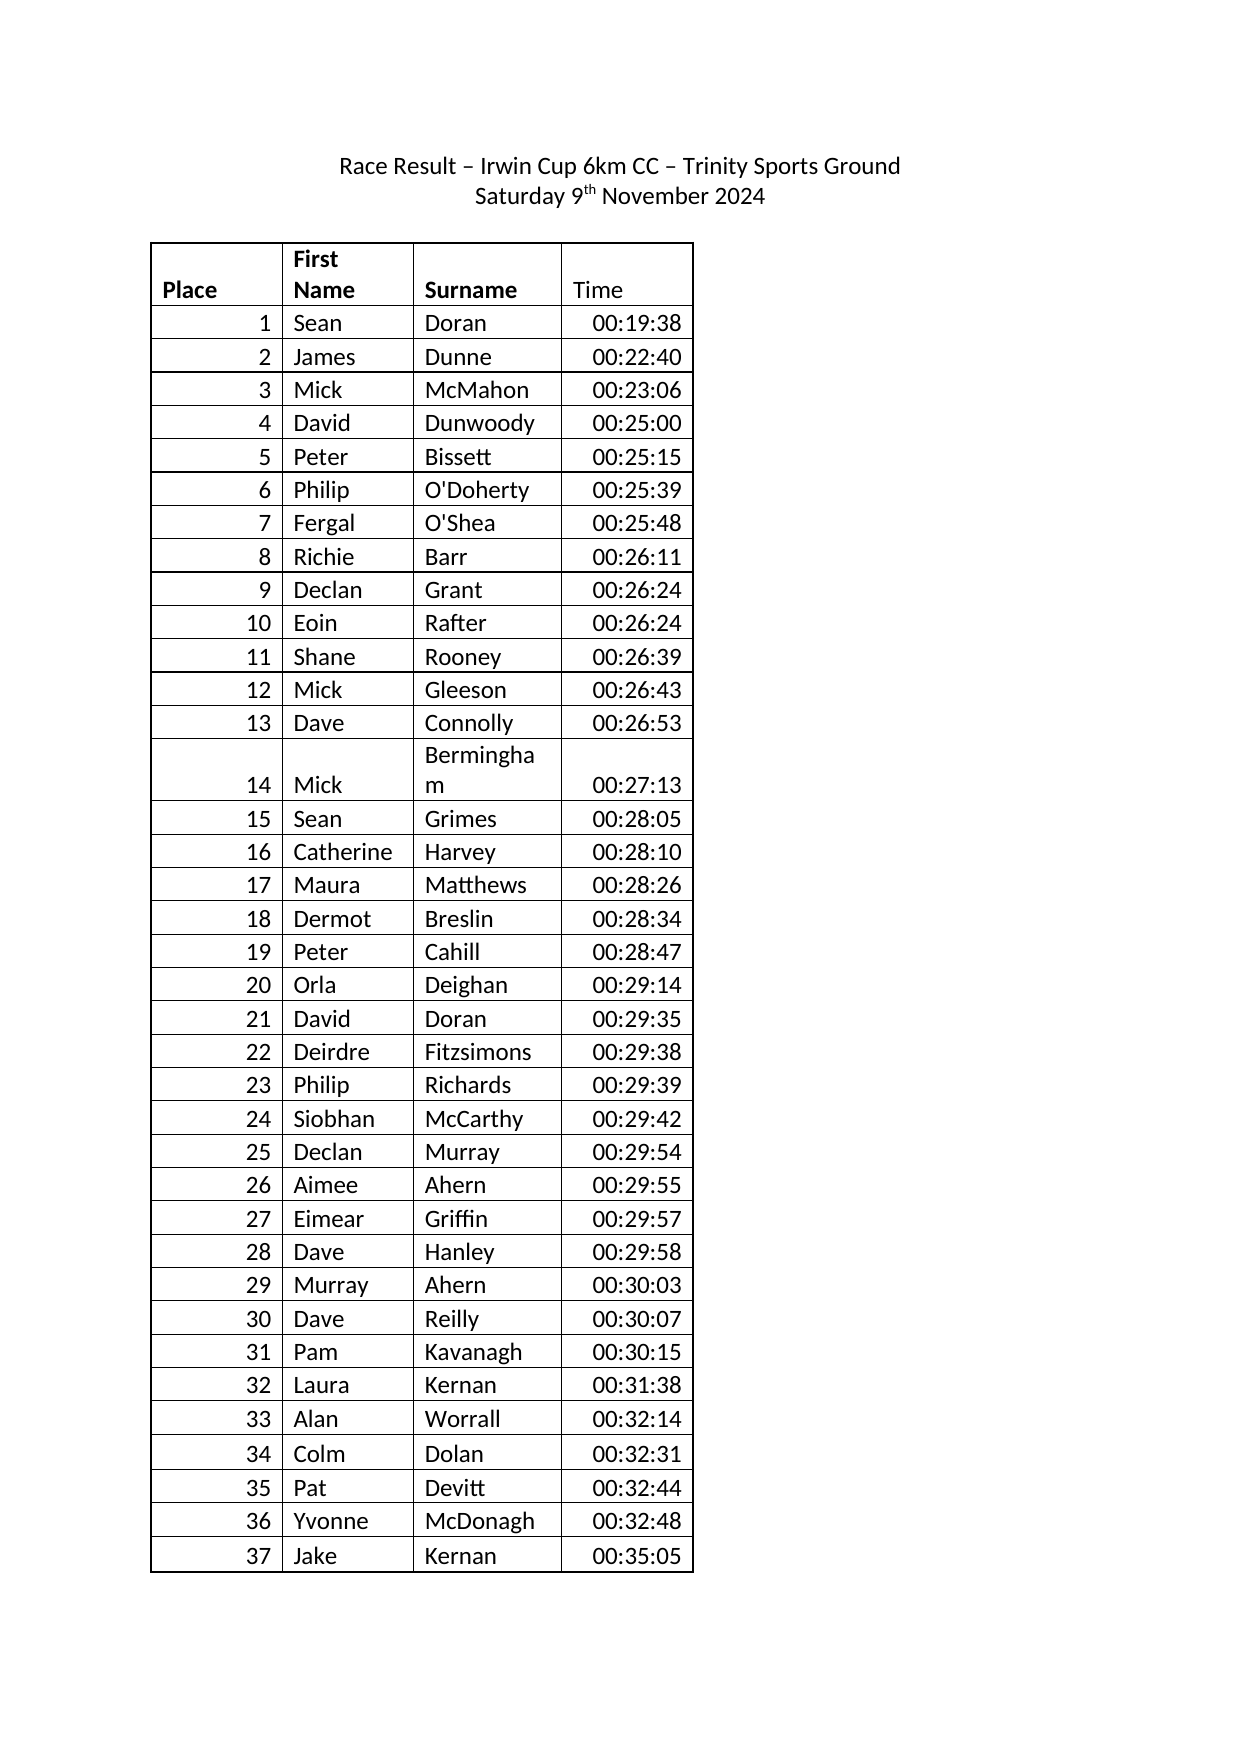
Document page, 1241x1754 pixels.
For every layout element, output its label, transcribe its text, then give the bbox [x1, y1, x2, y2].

table_cell Breslin [414, 901, 561, 933]
table_header Surname [414, 244, 561, 305]
table_cell 00:28:34 [562, 901, 692, 933]
table_cell Mick [283, 673, 413, 705]
table_cell Yvonne [283, 1503, 413, 1536]
table_cell Doran [414, 1001, 561, 1033]
table_cell Deirdre [283, 1035, 413, 1067]
table_cell 30 [152, 1301, 282, 1333]
table_cell Reilly [414, 1301, 561, 1333]
table_cell Philip [283, 1068, 413, 1100]
table_cell Griffin [414, 1201, 561, 1233]
table_cell 00:22:40 [562, 339, 692, 371]
table_cell O'Shea [414, 506, 561, 538]
table_header First Name [283, 244, 413, 305]
table_cell Declan [283, 573, 413, 605]
table_cell 13 [152, 706, 282, 738]
table_cell David [283, 406, 413, 438]
table_cell Ahern [414, 1168, 561, 1200]
table_cell Connolly [414, 706, 561, 738]
table_cell Grant [414, 573, 561, 605]
table_cell 00:25:39 [562, 473, 692, 505]
table_cell Kavanagh [414, 1335, 561, 1367]
table_cell 00:30:15 [562, 1335, 692, 1367]
table_cell 21 [152, 1001, 282, 1033]
table_cell Catherine [283, 835, 413, 867]
table_cell 29 [152, 1268, 282, 1300]
table_cell 00:29:42 [562, 1101, 692, 1133]
table_cell 27 [152, 1201, 282, 1233]
table_cell 11 [152, 639, 282, 671]
table_cell Dolan [414, 1435, 561, 1469]
table_cell McMahon [414, 373, 561, 405]
table_cell 14 [152, 739, 282, 800]
table_cell Dave [283, 1301, 413, 1333]
table_cell 00:28:47 [562, 935, 692, 967]
table_cell Dermot [283, 901, 413, 933]
table_cell McDonagh [414, 1503, 561, 1536]
table_cell 35 [152, 1470, 282, 1502]
table_cell Harvey [414, 835, 561, 867]
table_cell 00:26:39 [562, 639, 692, 671]
table_cell 00:35:05 [562, 1537, 692, 1571]
table_cell 17 [152, 868, 282, 900]
table_cell Matthews [414, 868, 561, 900]
table_cell 16 [152, 835, 282, 867]
table_cell 00:25:48 [562, 506, 692, 538]
table_cell 10 [152, 606, 282, 638]
table_cell 19 [152, 935, 282, 967]
table_cell James [283, 339, 413, 371]
table_cell Orla [283, 968, 413, 1000]
table_cell Richards [414, 1068, 561, 1100]
table_cell 12 [152, 673, 282, 705]
table_cell Laura [283, 1368, 413, 1400]
table_cell 25 [152, 1135, 282, 1167]
table_cell 00:26:43 [562, 673, 692, 705]
table_cell 22 [152, 1035, 282, 1067]
table_cell 00:26:53 [562, 706, 692, 738]
table_cell Colm [283, 1435, 413, 1469]
table_cell 00:29:38 [562, 1035, 692, 1067]
table_cell 00:29:54 [562, 1135, 692, 1167]
table_cell 7 [152, 506, 282, 538]
table_cell Richie [283, 539, 413, 571]
table_cell Deighan [414, 968, 561, 1000]
table_cell 00:29:58 [562, 1235, 692, 1267]
table_cell Rooney [414, 639, 561, 671]
table_cell 00:32:31 [562, 1435, 692, 1469]
table_cell O'Doherty [414, 473, 561, 505]
table_cell Fergal [283, 506, 413, 538]
table_cell Cahill [414, 935, 561, 967]
table_cell Kernan [414, 1368, 561, 1400]
table_cell 4 [152, 406, 282, 438]
table_cell Sean [283, 306, 413, 338]
table_cell 00:29:57 [562, 1201, 692, 1233]
table_cell Worrall [414, 1401, 561, 1433]
text Saturday 9th November 2024 [150, 181, 1090, 211]
text Race Result – Irwin Cup 6km CC – Trinity Sports Ground [150, 150, 1090, 181]
table_cell Eimear [283, 1201, 413, 1233]
table_cell 00:25:15 [562, 439, 692, 471]
table_cell Murray [414, 1135, 561, 1167]
table_cell Jake [283, 1537, 413, 1571]
table_cell 8 [152, 539, 282, 571]
table_cell Peter [283, 935, 413, 967]
table_cell 00:32:44 [562, 1470, 692, 1502]
table_cell 00:25:00 [562, 406, 692, 438]
table_cell 00:31:38 [562, 1368, 692, 1400]
table_cell Alan [283, 1401, 413, 1433]
table_cell McCarthy [414, 1101, 561, 1133]
table_cell 24 [152, 1101, 282, 1133]
table_cell Sean [283, 801, 413, 833]
table_cell Bissett [414, 439, 561, 471]
table_cell 00:32:14 [562, 1401, 692, 1433]
table_cell 00:19:38 [562, 306, 692, 338]
table_cell 36 [152, 1503, 282, 1536]
table_cell 34 [152, 1435, 282, 1469]
table_cell 20 [152, 968, 282, 1000]
table_cell 26 [152, 1168, 282, 1200]
table_cell 9 [152, 573, 282, 605]
table_cell Grimes [414, 801, 561, 833]
table_cell Bermingham [414, 739, 561, 800]
table_cell 15 [152, 801, 282, 833]
table_cell 5 [152, 439, 282, 471]
table_cell 31 [152, 1335, 282, 1367]
table_cell Kernan [414, 1537, 561, 1571]
table_cell Rafter [414, 606, 561, 638]
table_cell 00:26:24 [562, 573, 692, 605]
table_cell Mick [283, 739, 413, 800]
table_cell Pat [283, 1470, 413, 1502]
table_cell Murray [283, 1268, 413, 1300]
table_cell 2 [152, 339, 282, 371]
table_cell Fitzsimons [414, 1035, 561, 1067]
table_cell 6 [152, 473, 282, 505]
table_cell 28 [152, 1235, 282, 1267]
table_cell Gleeson [414, 673, 561, 705]
table_cell 00:32:48 [562, 1503, 692, 1536]
table_cell 00:30:07 [562, 1301, 692, 1333]
table_cell 00:23:06 [562, 373, 692, 405]
table_header Time [562, 244, 692, 305]
table_cell Siobhan [283, 1101, 413, 1133]
table_cell 32 [152, 1368, 282, 1400]
table_cell Pam [283, 1335, 413, 1367]
table_cell Declan [283, 1135, 413, 1167]
table_cell Devitt [414, 1470, 561, 1502]
table_cell Aimee [283, 1168, 413, 1200]
table_cell Dave [283, 706, 413, 738]
table_header Place [152, 244, 282, 305]
table_cell Mick [283, 373, 413, 405]
table_cell David [283, 1001, 413, 1033]
table_cell 00:27:13 [562, 739, 692, 800]
table_cell 00:28:10 [562, 835, 692, 867]
table_cell 33 [152, 1401, 282, 1433]
table_cell 3 [152, 373, 282, 405]
table_cell Doran [414, 306, 561, 338]
table_cell Peter [283, 439, 413, 471]
table_cell Dunwoody [414, 406, 561, 438]
table_cell 23 [152, 1068, 282, 1100]
table_cell 00:29:55 [562, 1168, 692, 1200]
table_cell 00:28:05 [562, 801, 692, 833]
table_cell Barr [414, 539, 561, 571]
table_cell 00:28:26 [562, 868, 692, 900]
table_cell Philip [283, 473, 413, 505]
table_cell 1 [152, 306, 282, 338]
table_cell Maura [283, 868, 413, 900]
table_cell Ahern [414, 1268, 561, 1300]
table_cell Dave [283, 1235, 413, 1267]
table_cell 37 [152, 1537, 282, 1571]
table_cell 00:29:35 [562, 1001, 692, 1033]
table_cell 00:29:39 [562, 1068, 692, 1100]
table_cell Dunne [414, 339, 561, 371]
table_cell 00:26:24 [562, 606, 692, 638]
table_cell Eoin [283, 606, 413, 638]
table_cell 00:26:11 [562, 539, 692, 571]
table_cell Shane [283, 639, 413, 671]
table_cell 00:30:03 [562, 1268, 692, 1300]
table_cell 00:29:14 [562, 968, 692, 1000]
table_cell 18 [152, 901, 282, 933]
table_cell Hanley [414, 1235, 561, 1267]
